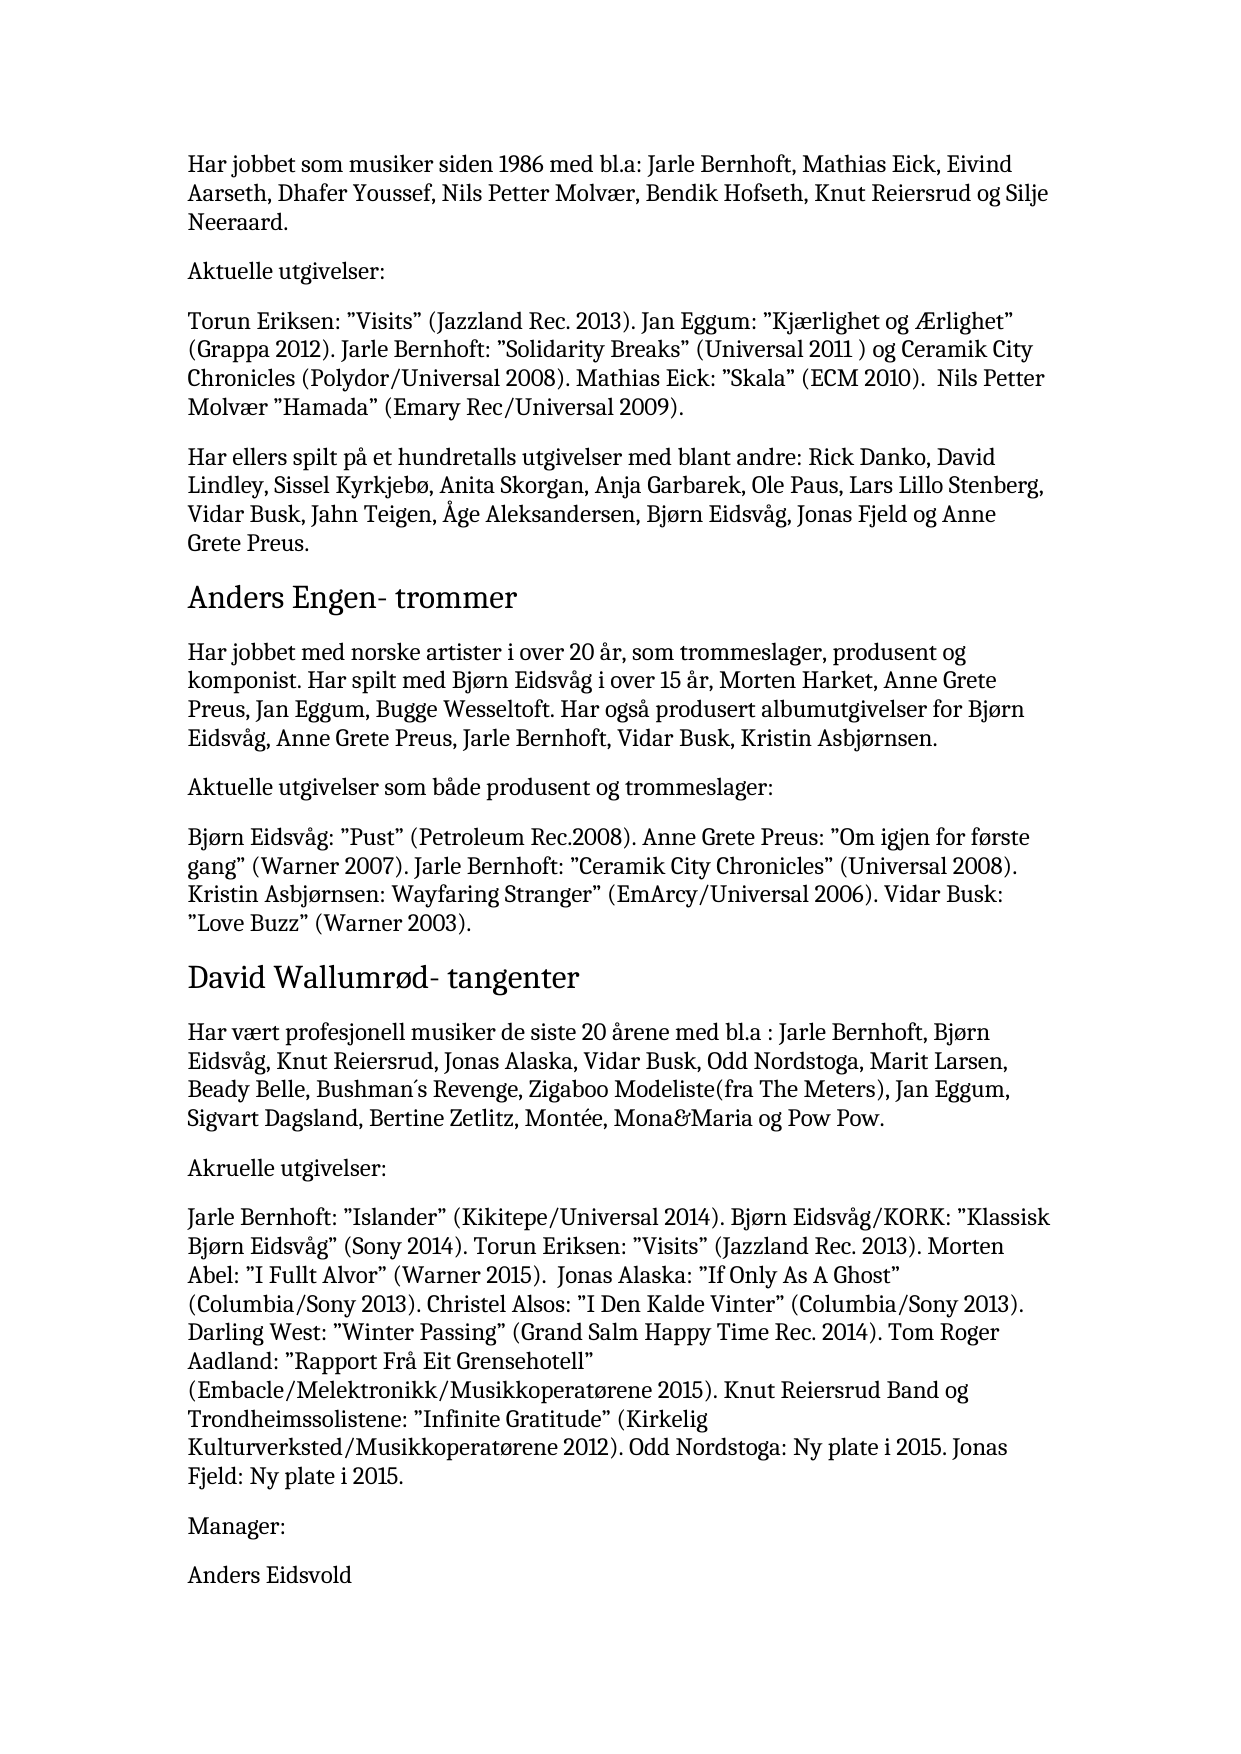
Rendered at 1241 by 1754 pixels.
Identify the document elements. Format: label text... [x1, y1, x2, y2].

text Anders Engen- trommer [187, 578, 1053, 617]
text Manager: [187, 1512, 1053, 1540]
text Akruelle utgivelser: [187, 1154, 1053, 1182]
text Bjørn Eidsvåg: ”Pust” (Petroleum Rec.2008). Anne Grete Preus: ”Om igjen for første gang” (Warner 2007). Jarle Bernhoft: ”Ceramik City Chronicles” (Universal 2008). Kristin Asbjørnsen: Wayfaring Stranger” (EmArcy/Universal 2006). Vidar Busk: ”Love Buzz” (Warner 2003). [187, 823, 1053, 938]
text Torun Eriksen: ”Visits” (Jazzland Rec. 2013). Jan Eggum: ”Kjærlighet og Ærlighet” (Grappa 2012). Jarle Bernhoft: ”Solidarity Breaks” (Universal 2011 ) og Ceramik City Chronicles (Polydor/Universal 2008). Mathias Eick: ”Skala” (ECM 2010). Nils Petter Molvær ”Hamada” (Emary Rec/Universal 2009). [187, 307, 1053, 422]
text Aktuelle utgivelser som både produsent og trommeslager: [187, 773, 1053, 802]
text Har ellers spilt på et hundretalls utgivelser med blant andre: Rick Danko, David Lindley, Sissel Kyrkjebø, Anita Skorgan, Anja Garbarek, Ole Paus, Lars Lillo Stenberg, Vidar Busk, Jahn Teigen, Åge Aleksandersen, Bjørn Eidsvåg, Jonas Fjeld og Anne Grete Preus. [187, 442, 1053, 557]
text Jarle Bernhoft: ”Islander” (Kikitepe/Universal 2014). Bjørn Eidsvåg/KORK: ”Klassisk Bjørn Eidsvåg” (Sony 2014). Torun Eriksen: ”Visits” (Jazzland Rec. 2013). Morten Abel: ”I Fullt Alvor” (Warner 2015). Jonas Alaska: ”If Only As A Ghost” (Columbia/Sony 2013). Christel Alsos: ”I Den Kalde Vinter” (Columbia/Sony 2013). Darling West: ”Winter Passing” (Grand Salm Happy Time Rec. 2014). Tom Roger Aadland: ”Rapport Frå Eit Grensehotell” (Embacle/Melektronikk/Musikkoperatørene 2015). Knut Reiersrud Band og Trondheimssolistene: ”Infinite Gratitude” (Kirkelig Kulturverksted/Musikkoperatørene 2012). Odd Nordstoga: Ny plate i 2015. Jonas Fjeld: Ny plate i 2015. [187, 1203, 1053, 1491]
text Har jobbet med norske artister i over 20 år, som trommeslager, produsent og komponist. Har spilt med Bjørn Eidsvåg i over 15 år, Morten Harket, Anne Grete Preus, Jan Eggum, Bugge Wesseltoft. Har også produsert albumutgivelser for Bjørn Eidsvåg, Anne Grete Preus, Jarle Bernhoft, Vidar Busk, Kristin Asbjørnsen. [187, 637, 1053, 752]
text Har jobbet som musiker siden 1986 med bl.a: Jarle Bernhoft, Mathias Eick, Eivind Aarseth, Dhafer Youssef, Nils Petter Molvær, Bendik Hofseth, Knut Reiersrud og Silje Neeraard. [187, 150, 1053, 236]
text Har vært profesjonell musiker de siste 20 årene med bl.a : Jarle Bernhoft, Bjørn Eidsvåg, Knut Reiersrud, Jonas Alaska, Vidar Busk, Odd Nordstoga, Marit Larsen, Beady Belle, Bushman´s Revenge, Zigaboo Modeliste(fra The Meters), Jan Eggum, Sigvart Dagsland, Bertine Zetlitz, Montée, Mona&Maria og Pow Pow. [187, 1018, 1053, 1133]
text Aktuelle utgivelser: [187, 257, 1053, 286]
text David Wallumrød- tangenter [187, 959, 1053, 997]
text Anders Eidsvold [187, 1561, 1053, 1590]
